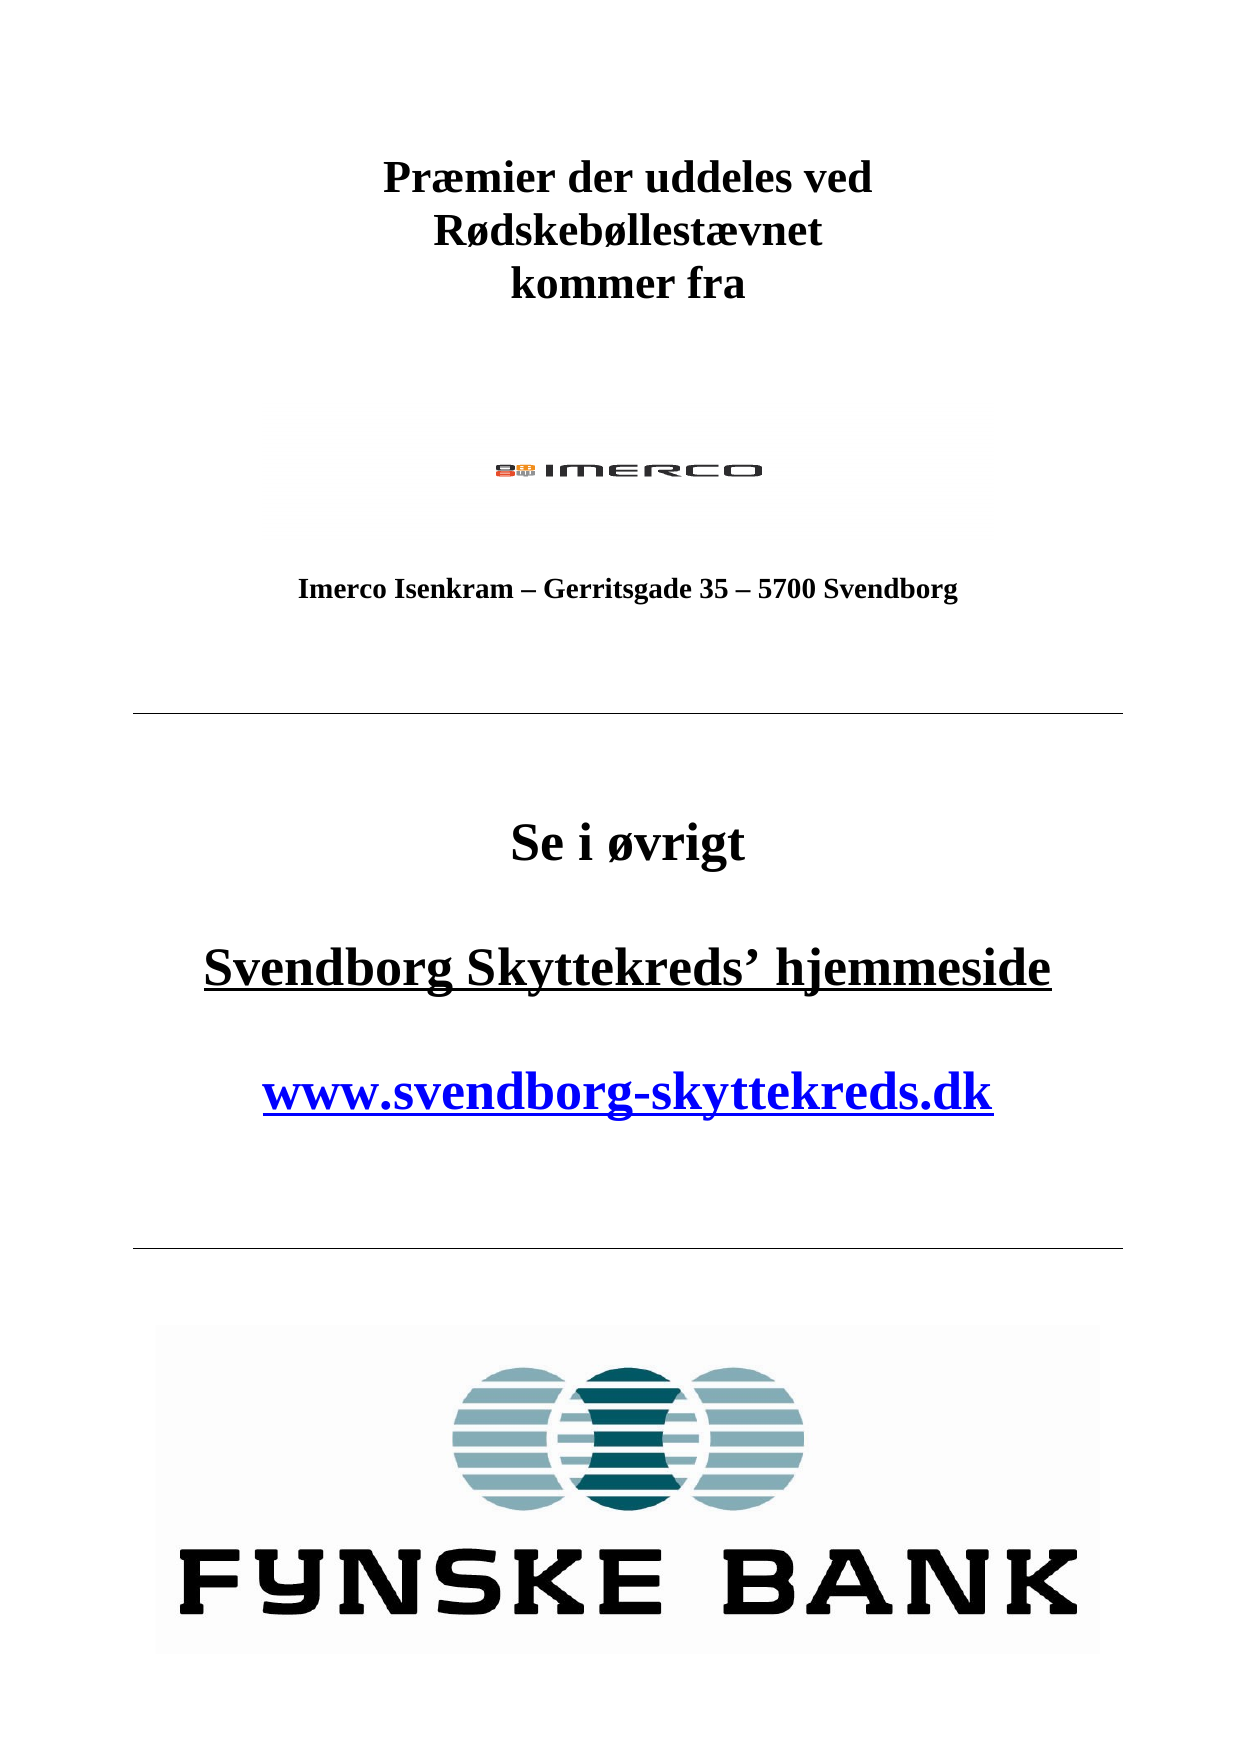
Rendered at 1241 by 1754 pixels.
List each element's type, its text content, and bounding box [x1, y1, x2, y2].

text Præmier der uddeles ved [133, 150, 1123, 203]
text Imerco Isenkram – Gerritsgade 35 – 5700 Svendborg [133, 572, 1123, 605]
text kommer fra [133, 255, 1123, 308]
text Rødskebøllestævnet [133, 203, 1123, 255]
picture [155, 1325, 1101, 1654]
text www.svendborg-skyttekreds.dk [133, 1059, 1123, 1121]
text Se i øvrigt [133, 810, 1123, 872]
picture [261, 400, 994, 540]
text ’ hjemmeside [133, 934, 1123, 997]
